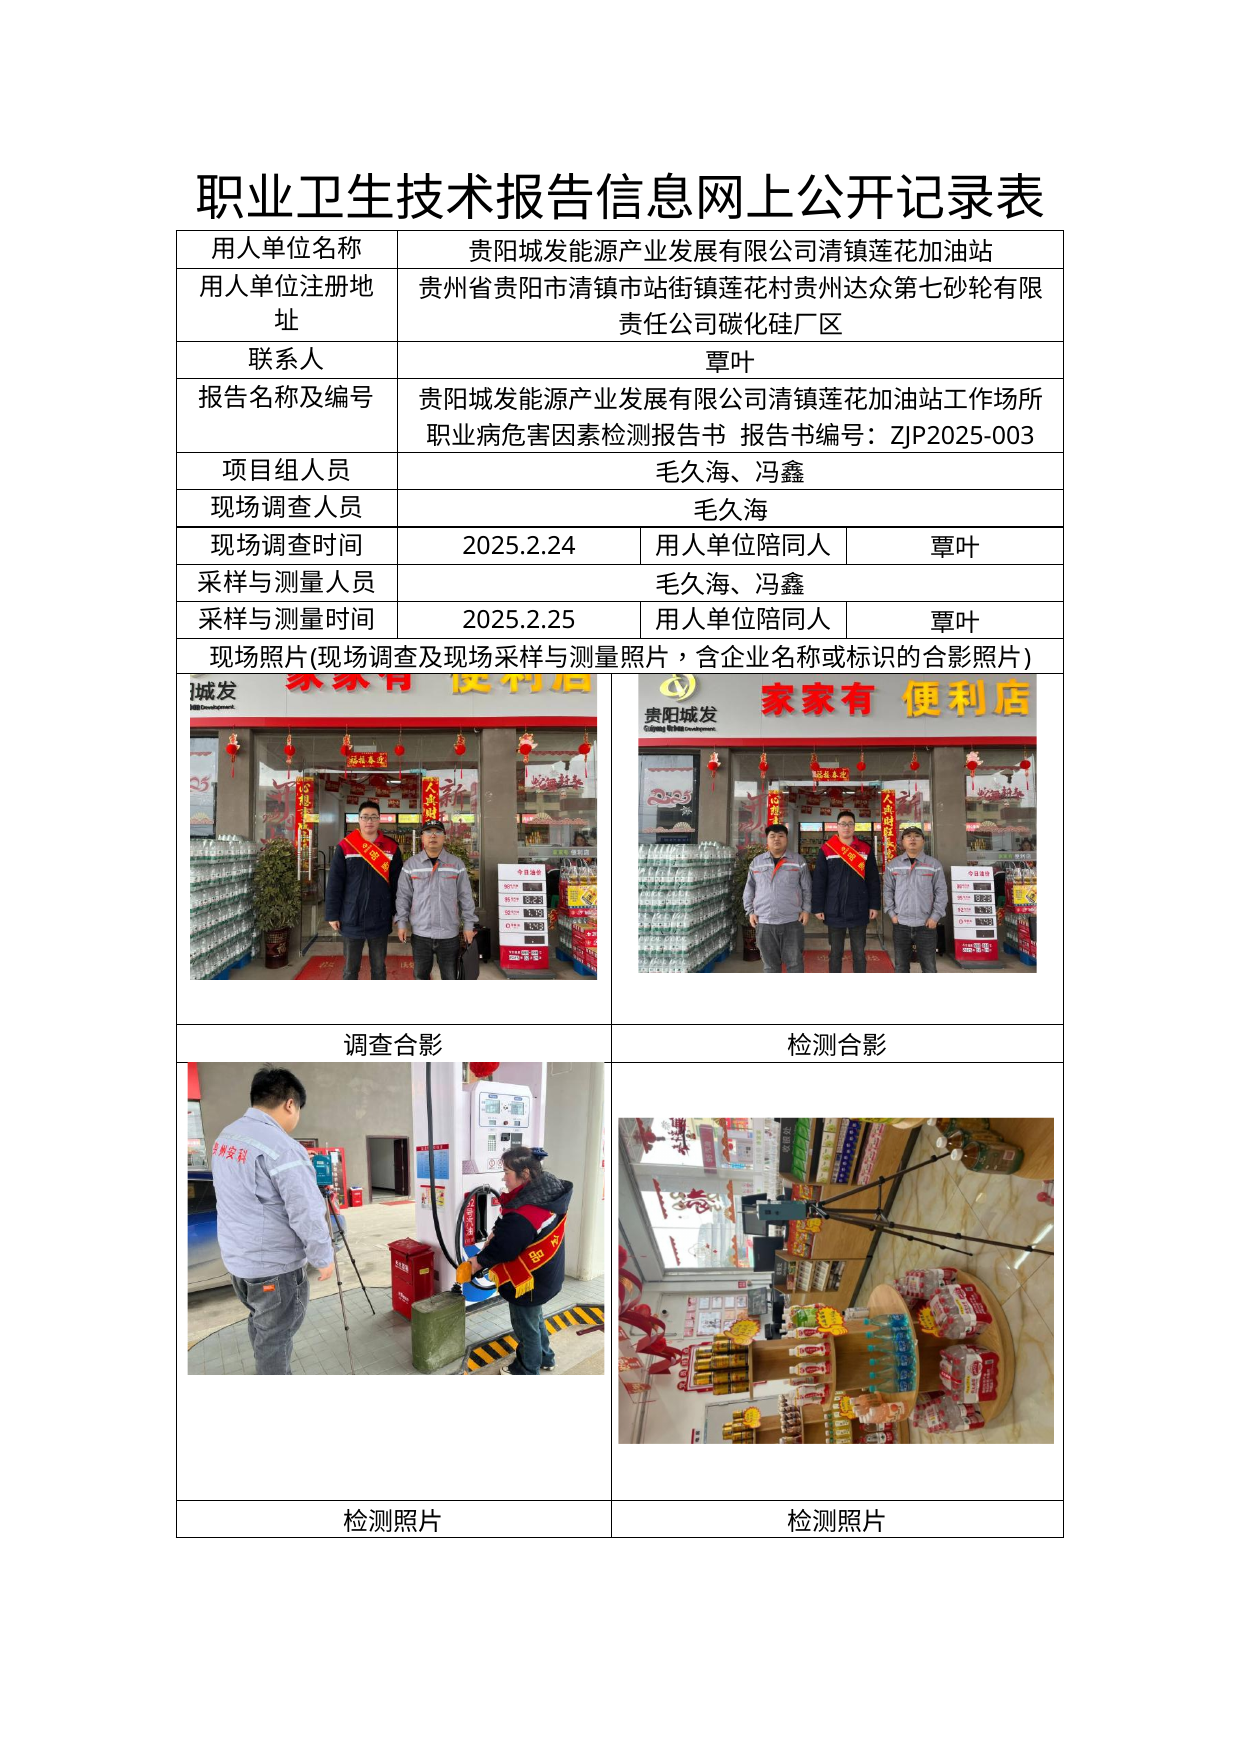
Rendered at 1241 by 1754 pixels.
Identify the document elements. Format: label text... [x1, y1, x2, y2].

table_cell 用人单位注册地址 [177, 269, 397, 341]
table_cell 毛久海 [398, 490, 1063, 526]
table_cell 覃叶 [398, 342, 1063, 378]
table_cell 2025.2.24 [398, 528, 640, 564]
table_cell [612, 674, 1063, 1024]
table_cell [612, 1063, 1063, 1500]
table_header 贵阳城发能源产业发展有限公司清镇莲花加油站 [398, 231, 1063, 267]
table_cell 现场照片(现场调查及现场采样与测量照片，含企业名称或标识的合影照片) [177, 639, 1063, 673]
table_cell 毛久海、冯鑫 [398, 453, 1063, 489]
table_cell 毛久海、冯鑫 [398, 565, 1063, 601]
table_cell 项目组人员 [177, 453, 397, 489]
table_cell 用人单位陪同人 [641, 528, 846, 564]
table_cell 检测照片 [177, 1501, 611, 1537]
table_cell 采样与测量时间 [177, 602, 397, 638]
table_header 用人单位名称 [177, 231, 397, 267]
table_cell 现场调查人员 [177, 490, 397, 526]
picture [638, 674, 1037, 973]
table_cell 报告名称及编号 [177, 379, 397, 452]
table_cell 2025.2.25 [398, 602, 640, 638]
table_cell 用人单位陪同人 [641, 602, 846, 638]
table_cell [177, 674, 611, 1024]
table_cell 覃叶 [847, 602, 1063, 638]
table_cell 采样与测量人员 [177, 565, 397, 601]
table_cell [177, 1063, 611, 1500]
table_cell 贵阳城发能源产业发展有限公司清镇莲花加油站工作场所职业病危害因素检测报告书 报告书编号：ZJP2025-003 [398, 379, 1063, 452]
table_cell 调查合影 [177, 1025, 611, 1062]
table_cell 联系人 [177, 342, 397, 378]
table_cell 检测合影 [612, 1025, 1063, 1062]
table_cell 检测照片 [612, 1501, 1063, 1537]
table_cell 覃叶 [847, 528, 1063, 564]
table_cell 贵州省贵阳市清镇市站街镇莲花村贵州达众第七砂轮有限责任公司碳化硅厂区 [398, 269, 1063, 341]
picture [190, 674, 598, 980]
picture [187, 1062, 605, 1375]
picture [619, 1118, 1054, 1444]
text 职业卫生技术报告信息网上公开记录表 [187, 162, 1053, 230]
table_cell 现场调查时间 [177, 528, 397, 564]
